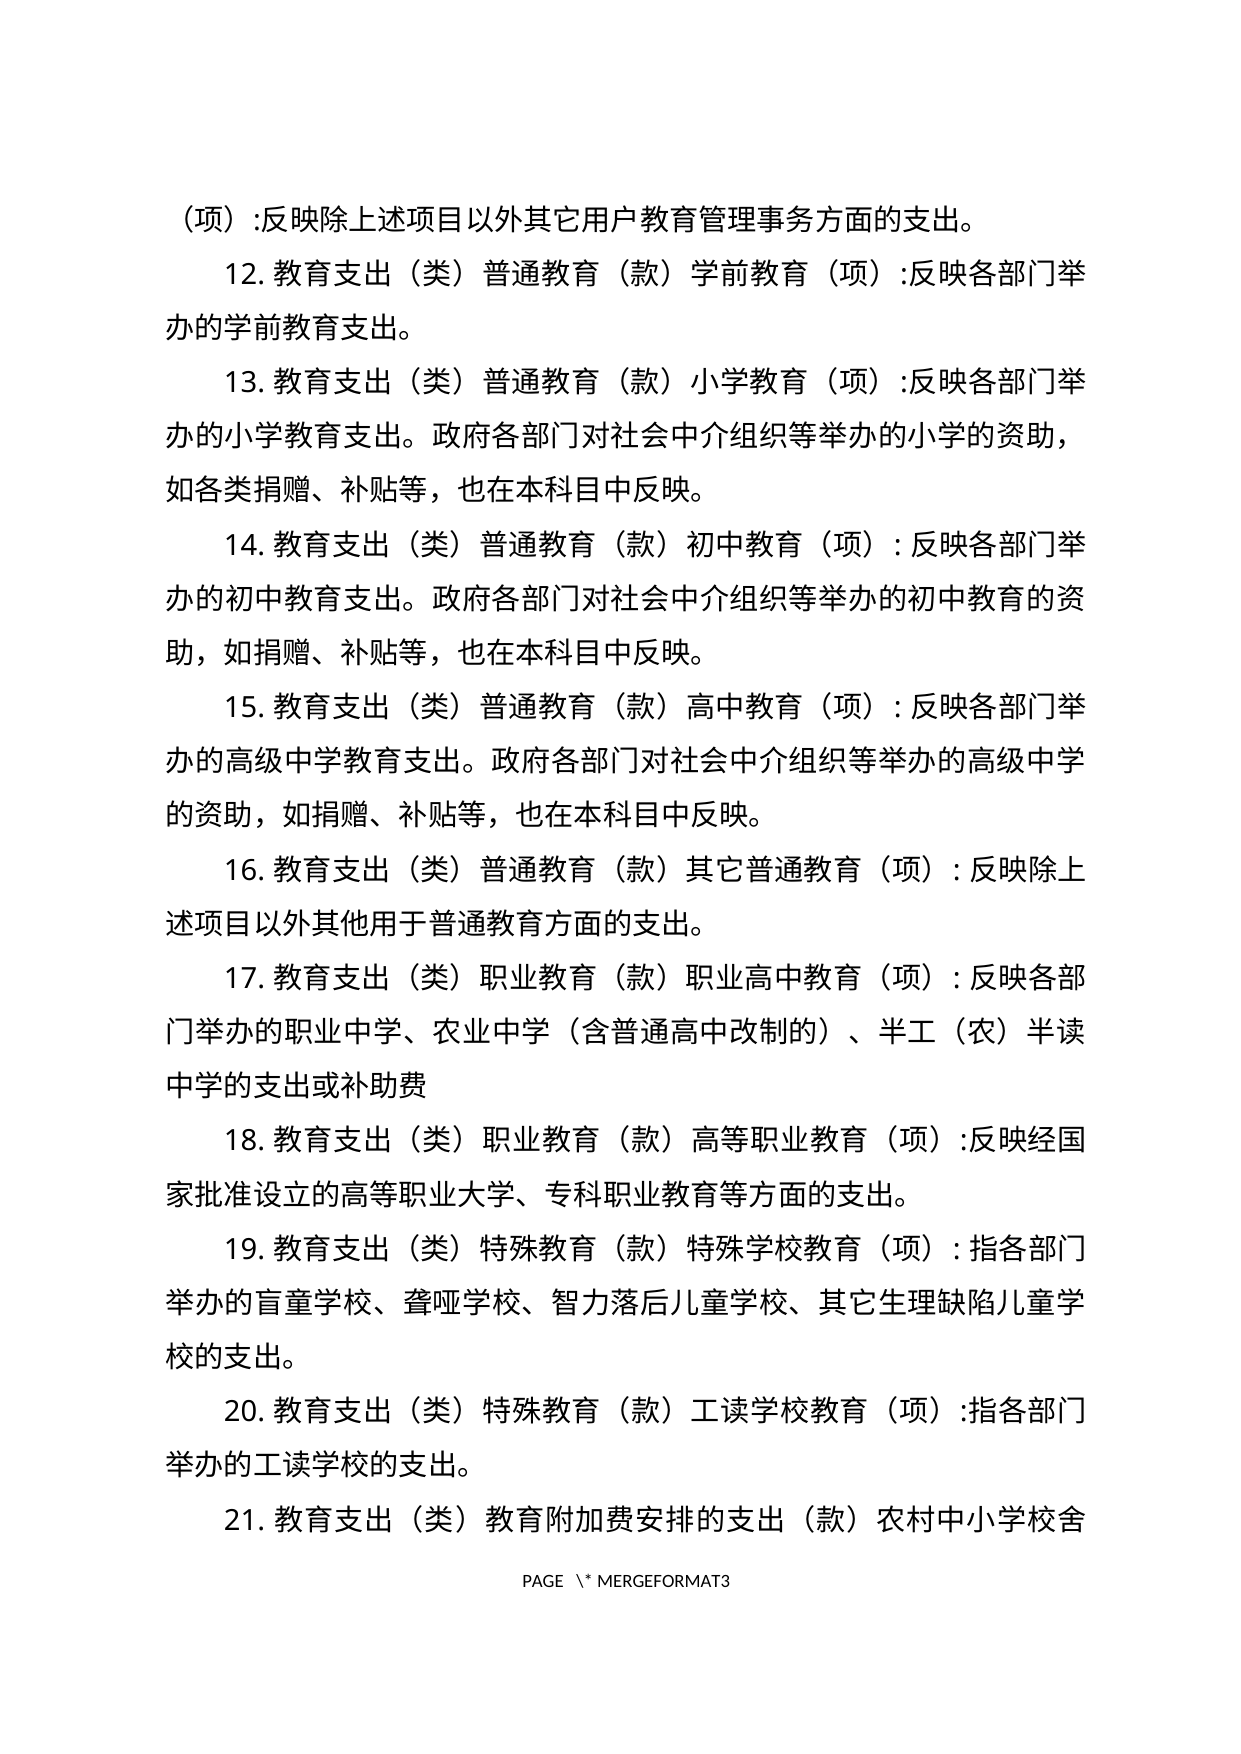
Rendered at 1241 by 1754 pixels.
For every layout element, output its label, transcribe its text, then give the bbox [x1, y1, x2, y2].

text 18. 教育支出（类）职业教育（款）高等职业教育（项）:反映经国家批准设立的高等职业大学、专科职业教育等方面的支出。 [165, 1107, 1087, 1216]
text 16. 教育支出（类）普通教育（款）其它普通教育（项）: 反映除上述项目以外其他用于普通教育方面的支出。 [165, 837, 1087, 945]
text 15. 教育支出（类）普通教育（款）高中教育（项）: 反映各部门举办的高级中学教育支出。政府各部门对社会中介组织等举办的高级中学的资助，如捐赠、补贴等，也在本科目中反映。 [165, 674, 1087, 837]
text 17. 教育支出（类）职业教育（款）职业高中教育（项）: 反映各部门举办的职业中学、农业中学（含普通高中改制的）、半工（农）半读中学的支出或补助费 [165, 945, 1087, 1107]
text 12. 教育支出（类）普通教育（款）学前教育（项）:反映各部门举办的学前教育支出。 [165, 241, 1087, 349]
text 14. 教育支出（类）普通教育（款）初中教育（项）: 反映各部门举办的初中教育支出。政府各部门对社会中介组织等举办的初中教育的资助，如捐赠、补贴等，也在本科目中反映。 [165, 512, 1087, 674]
text 13. 教育支出（类）普通教育（款）小学教育（项）:反映各部门举办的小学教育支出。政府各部门对社会中介组织等举办的小学的资助，如各类捐赠、补贴等，也在本科目中反映。 [165, 349, 1087, 512]
text 20. 教育支出（类）特殊教育（款）工读学校教育（项）:指各部门举办的工读学校的支出。 [165, 1378, 1087, 1487]
text 19. 教育支出（类）特殊教育（款）特殊学校教育（项）: 指各部门举办的盲童学校、聋哑学校、智力落后儿童学校、其它生理缺陷儿童学校的支出。 [165, 1216, 1087, 1378]
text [165, 1487, 1087, 1541]
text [165, 187, 1087, 241]
